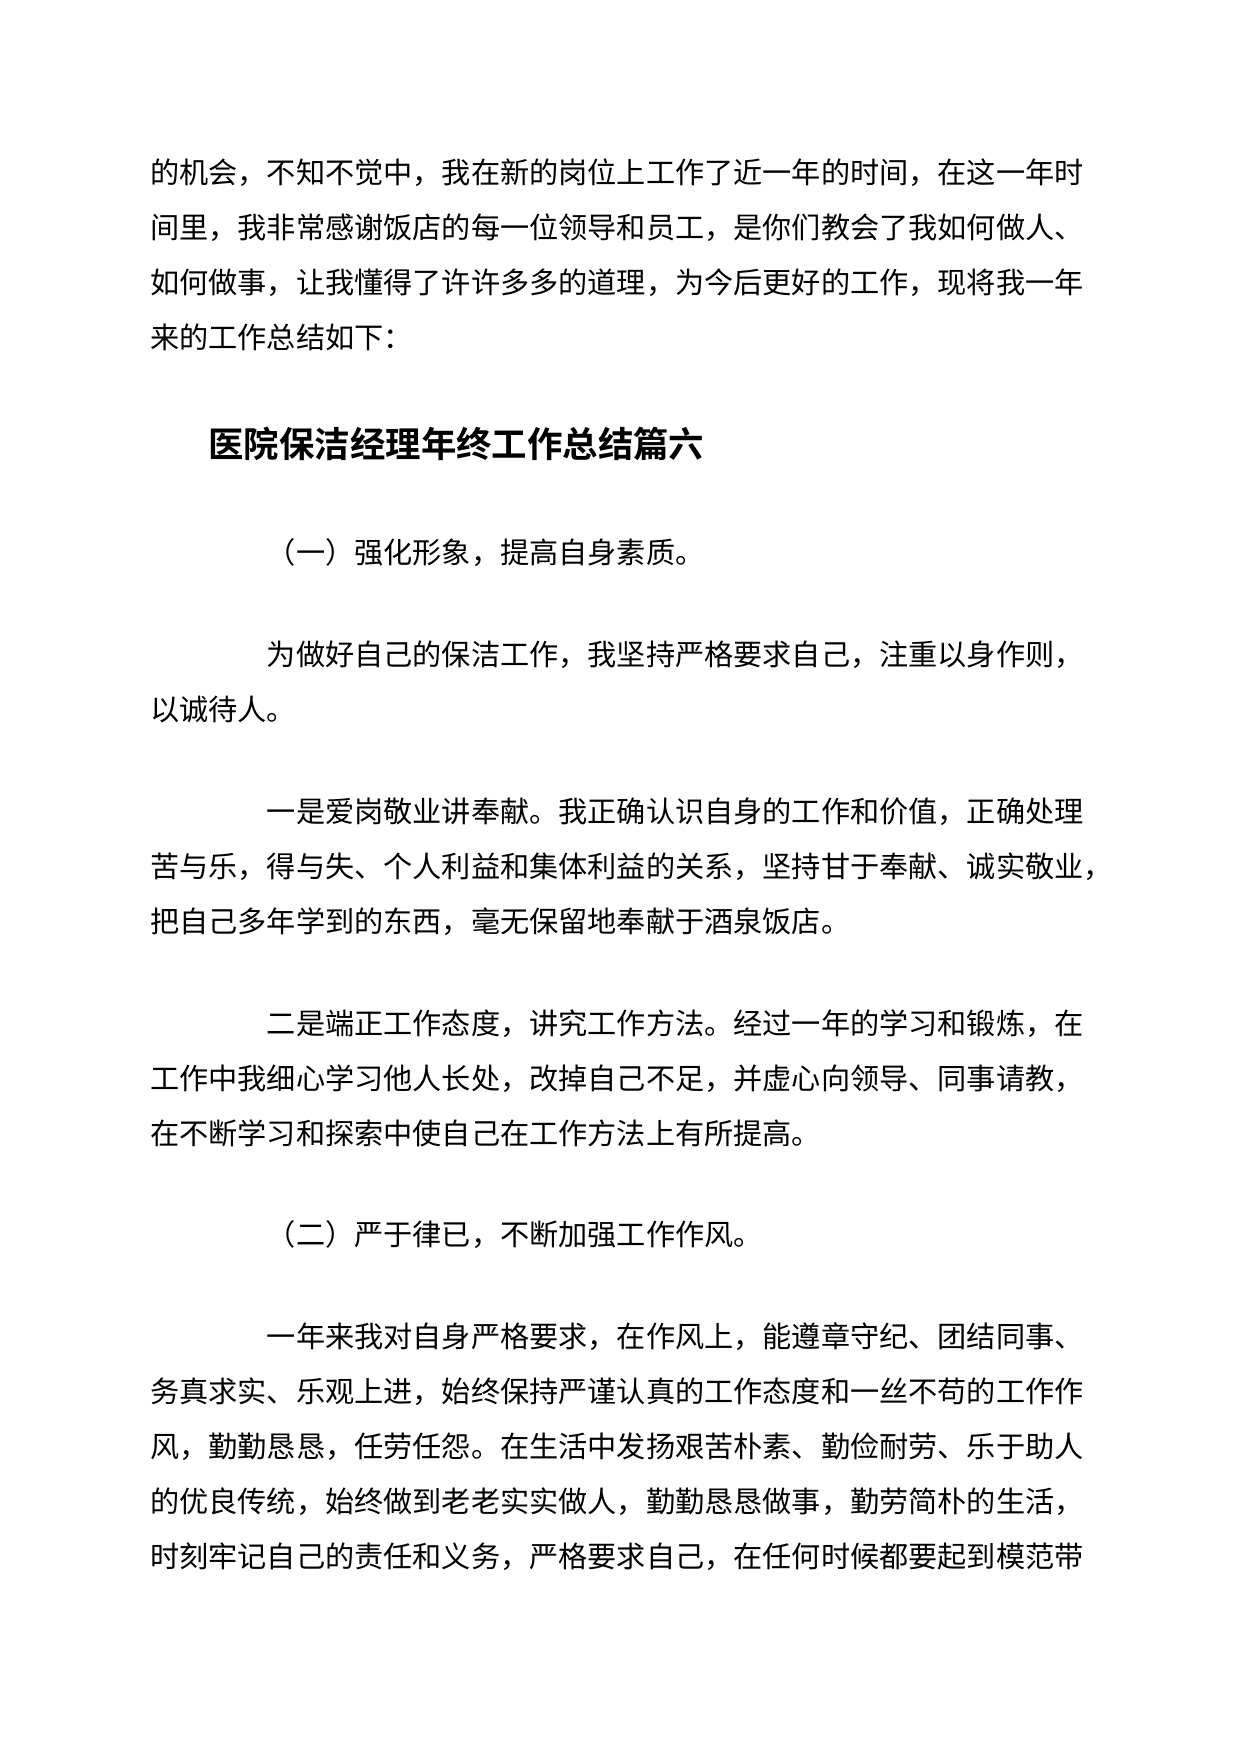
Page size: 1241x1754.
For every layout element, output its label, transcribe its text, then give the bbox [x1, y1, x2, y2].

text 一是爱岗敬业讲奉献。我正确认识自身的工作和价值，正确处理苦与乐，得与失、个人利益和集体利益的关系，坚持甘于奉献、诚实敬业，把自己多年学到的东西，毫无保留地奉献于酒泉饭店。 [150, 789, 1090, 941]
text 为做好自己的保洁工作，我坚持严格要求自己，注重以身作则，以诚待人。 [150, 632, 1090, 729]
text 二是端正工作态度，讲究工作方法。经过一年的学习和锻炼，在工作中我细心学习他人长处，改掉自己不足，并虚心向领导、同事请教，在不断学习和探索中使自己在工作方法上有所提高。 [150, 1000, 1090, 1152]
text （二）严于律已，不断加强工作作风。 [150, 1212, 1090, 1254]
text （一）强化形象，提高自身素质。 [150, 530, 1090, 572]
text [150, 1314, 1090, 1576]
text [150, 150, 1090, 357]
text 医院保洁经理年终工作总结篇六 [150, 416, 1090, 468]
